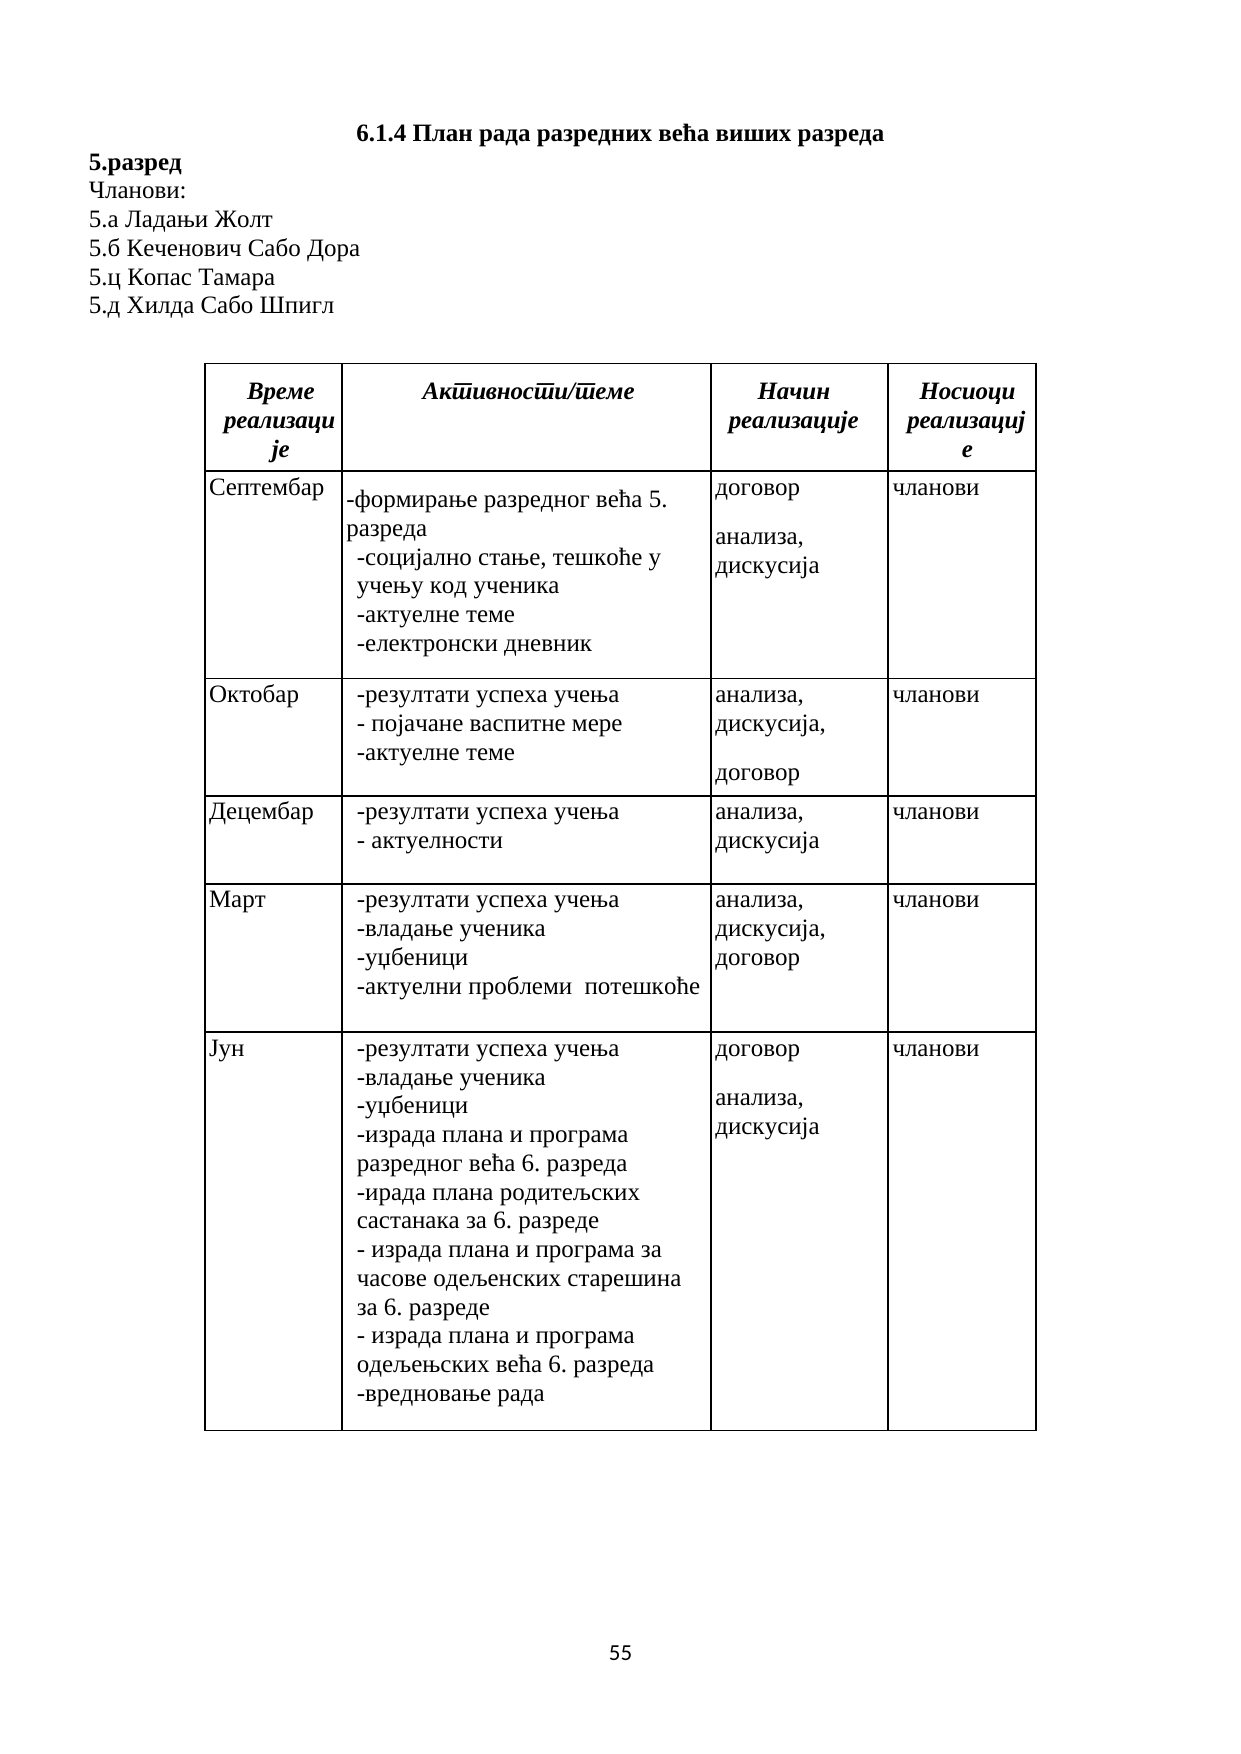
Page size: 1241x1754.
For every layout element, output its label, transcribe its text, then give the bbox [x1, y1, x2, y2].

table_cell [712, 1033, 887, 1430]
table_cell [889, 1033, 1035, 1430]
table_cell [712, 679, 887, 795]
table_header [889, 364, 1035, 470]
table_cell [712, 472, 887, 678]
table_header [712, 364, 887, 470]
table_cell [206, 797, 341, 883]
text Чланови: [89, 176, 1152, 204]
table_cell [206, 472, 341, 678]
text 5.д Хилда Сабо Шпигл [89, 291, 1152, 319]
text 6.1.4 План рада разредних већа виших разреда [89, 118, 1152, 147]
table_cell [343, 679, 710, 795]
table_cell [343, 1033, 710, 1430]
text 5.разред [89, 147, 1152, 176]
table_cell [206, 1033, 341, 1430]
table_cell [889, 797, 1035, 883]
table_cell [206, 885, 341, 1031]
text 5.б Кеченович Сабо Дора [89, 233, 1152, 262]
text 5.а Ладањи Жолт [89, 204, 1152, 233]
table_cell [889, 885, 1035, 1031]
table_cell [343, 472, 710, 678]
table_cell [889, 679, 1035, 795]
text 5.ц Копас Тамара [89, 262, 1152, 291]
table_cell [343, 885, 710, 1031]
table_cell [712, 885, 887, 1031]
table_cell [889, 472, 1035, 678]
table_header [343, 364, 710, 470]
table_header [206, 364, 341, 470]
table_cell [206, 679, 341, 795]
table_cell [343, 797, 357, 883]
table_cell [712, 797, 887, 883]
